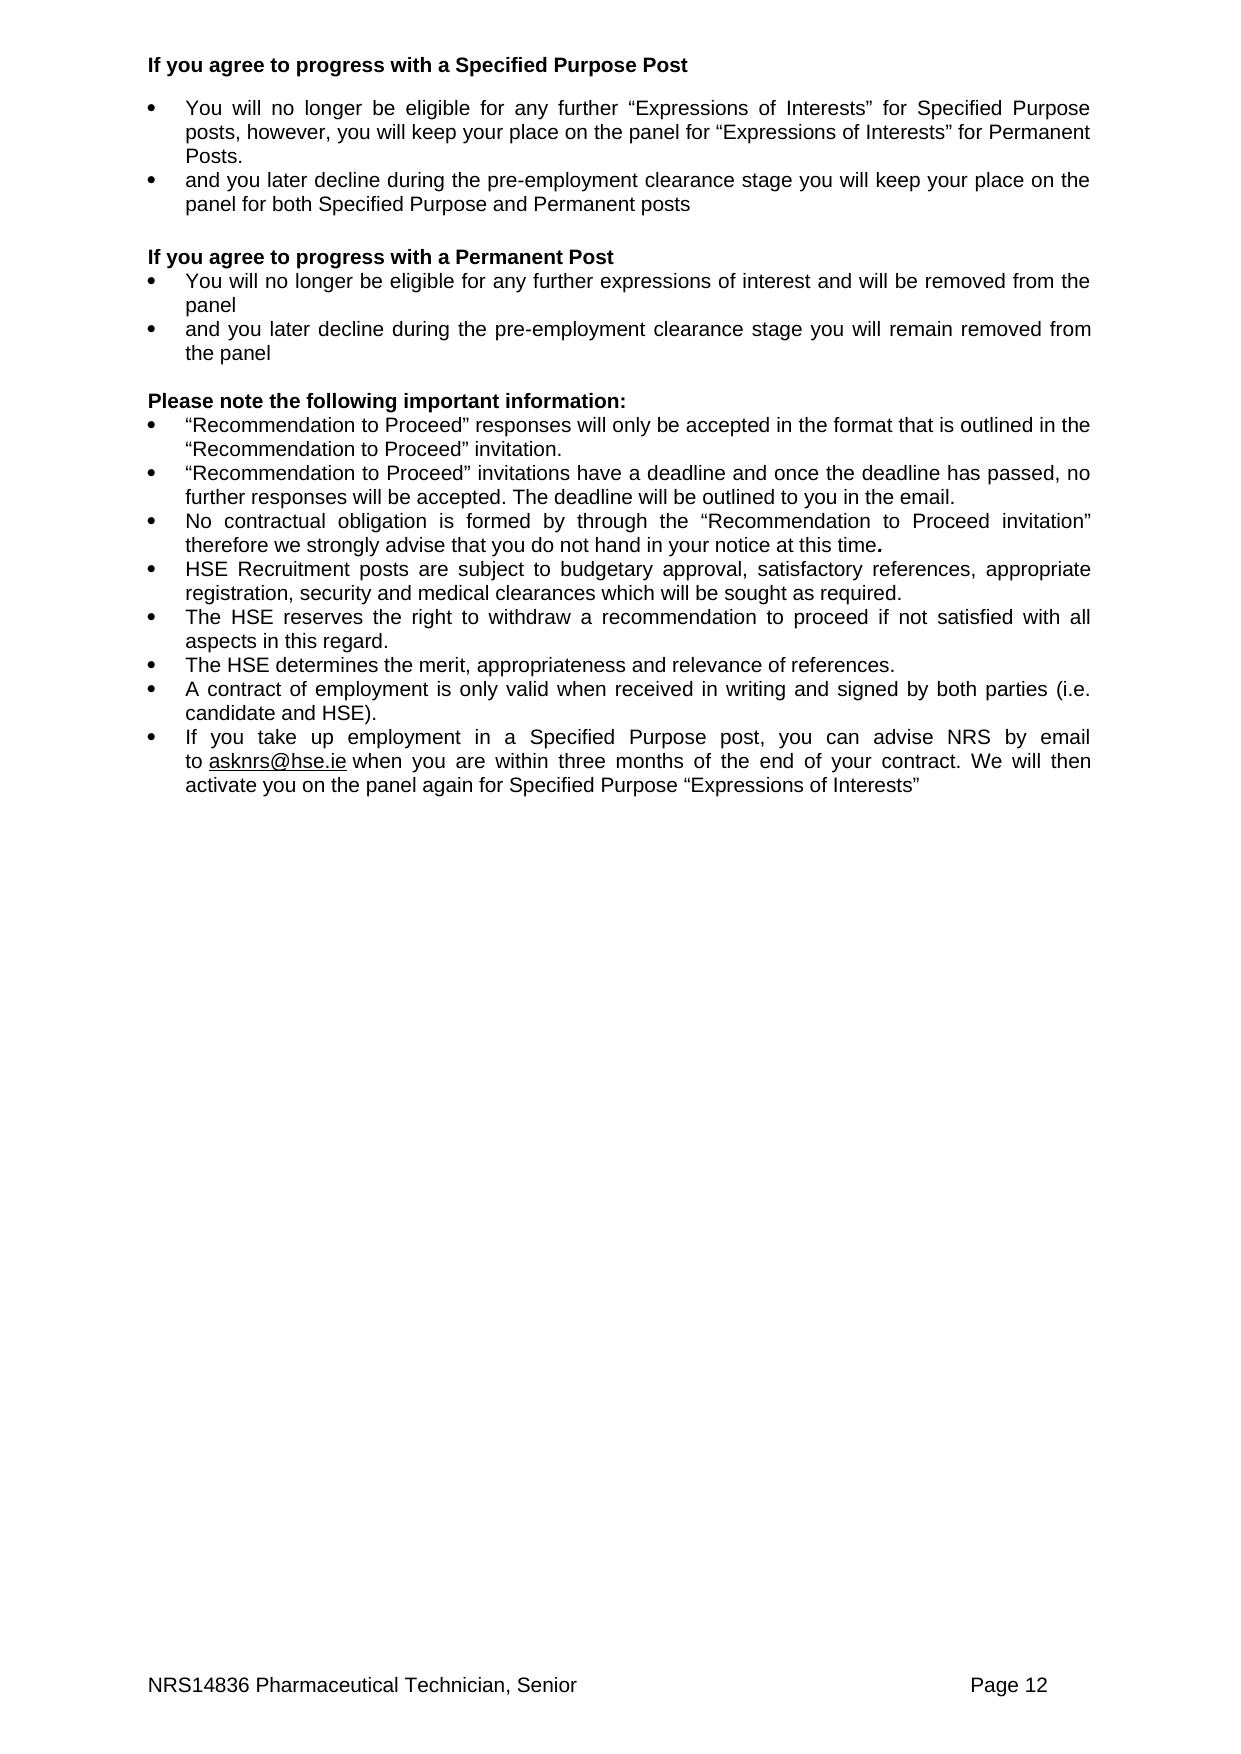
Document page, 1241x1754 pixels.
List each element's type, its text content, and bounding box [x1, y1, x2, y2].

text If you agree to progress with a Specified Purpose Post [148, 53, 1092, 77]
list and you later decline during the pre-employment clearance stage you will remain removed from the panel [148, 317, 1092, 365]
list You will no longer be eligible for any further expressions of interest and will be removed from the panel [148, 269, 1092, 317]
text If you agree to progress with a Permanent Post [148, 245, 1092, 269]
list HSE Recruitment posts are subject to budgetary approval, satisfactory references, appropriate registration, security and medical clearances which will be sought as required. [148, 557, 1092, 605]
list A contract of employment is only valid when received in writing and signed by both parties (i.e. candidate and HSE). [148, 677, 1092, 725]
list If you take up employment in a Specified Purpose post, you can advise NRS by email to asknrs@hse.ie when you are within three months of the end of your contract. We will then activate you on the panel again for Specified Purpose “Expressions of Interests” [148, 725, 1092, 797]
list No contractual obligation is formed by through the “Recommendation to Proceed invitation” therefore we strongly advise that you do not hand in your notice at this time. [148, 509, 1092, 557]
text Please note the following important information: [148, 389, 1092, 413]
list The HSE determines the merit, appropriateness and relevance of references. [148, 653, 1092, 677]
list The HSE reserves the right to withdraw a recommendation to proceed if not satisfied with all aspects in this regard. [148, 605, 1092, 653]
list You will no longer be eligible for any further “Expressions of Interests” for Specified Purpose posts, however, you will keep your place on the panel for “Expressions of Interests” for Permanent Posts. [148, 96, 1092, 168]
list “Recommendation to Proceed” invitations have a deadline and once the deadline has passed, no further responses will be accepted. The deadline will be outlined to you in the email. [148, 461, 1092, 509]
list “Recommendation to Proceed” responses will only be accepted in the format that is outlined in the “Recommendation to Proceed” invitation. [148, 413, 1092, 461]
list and you later decline during the pre-employment clearance stage you will keep your place on the panel for both Specified Purpose and Permanent posts [148, 168, 1092, 216]
